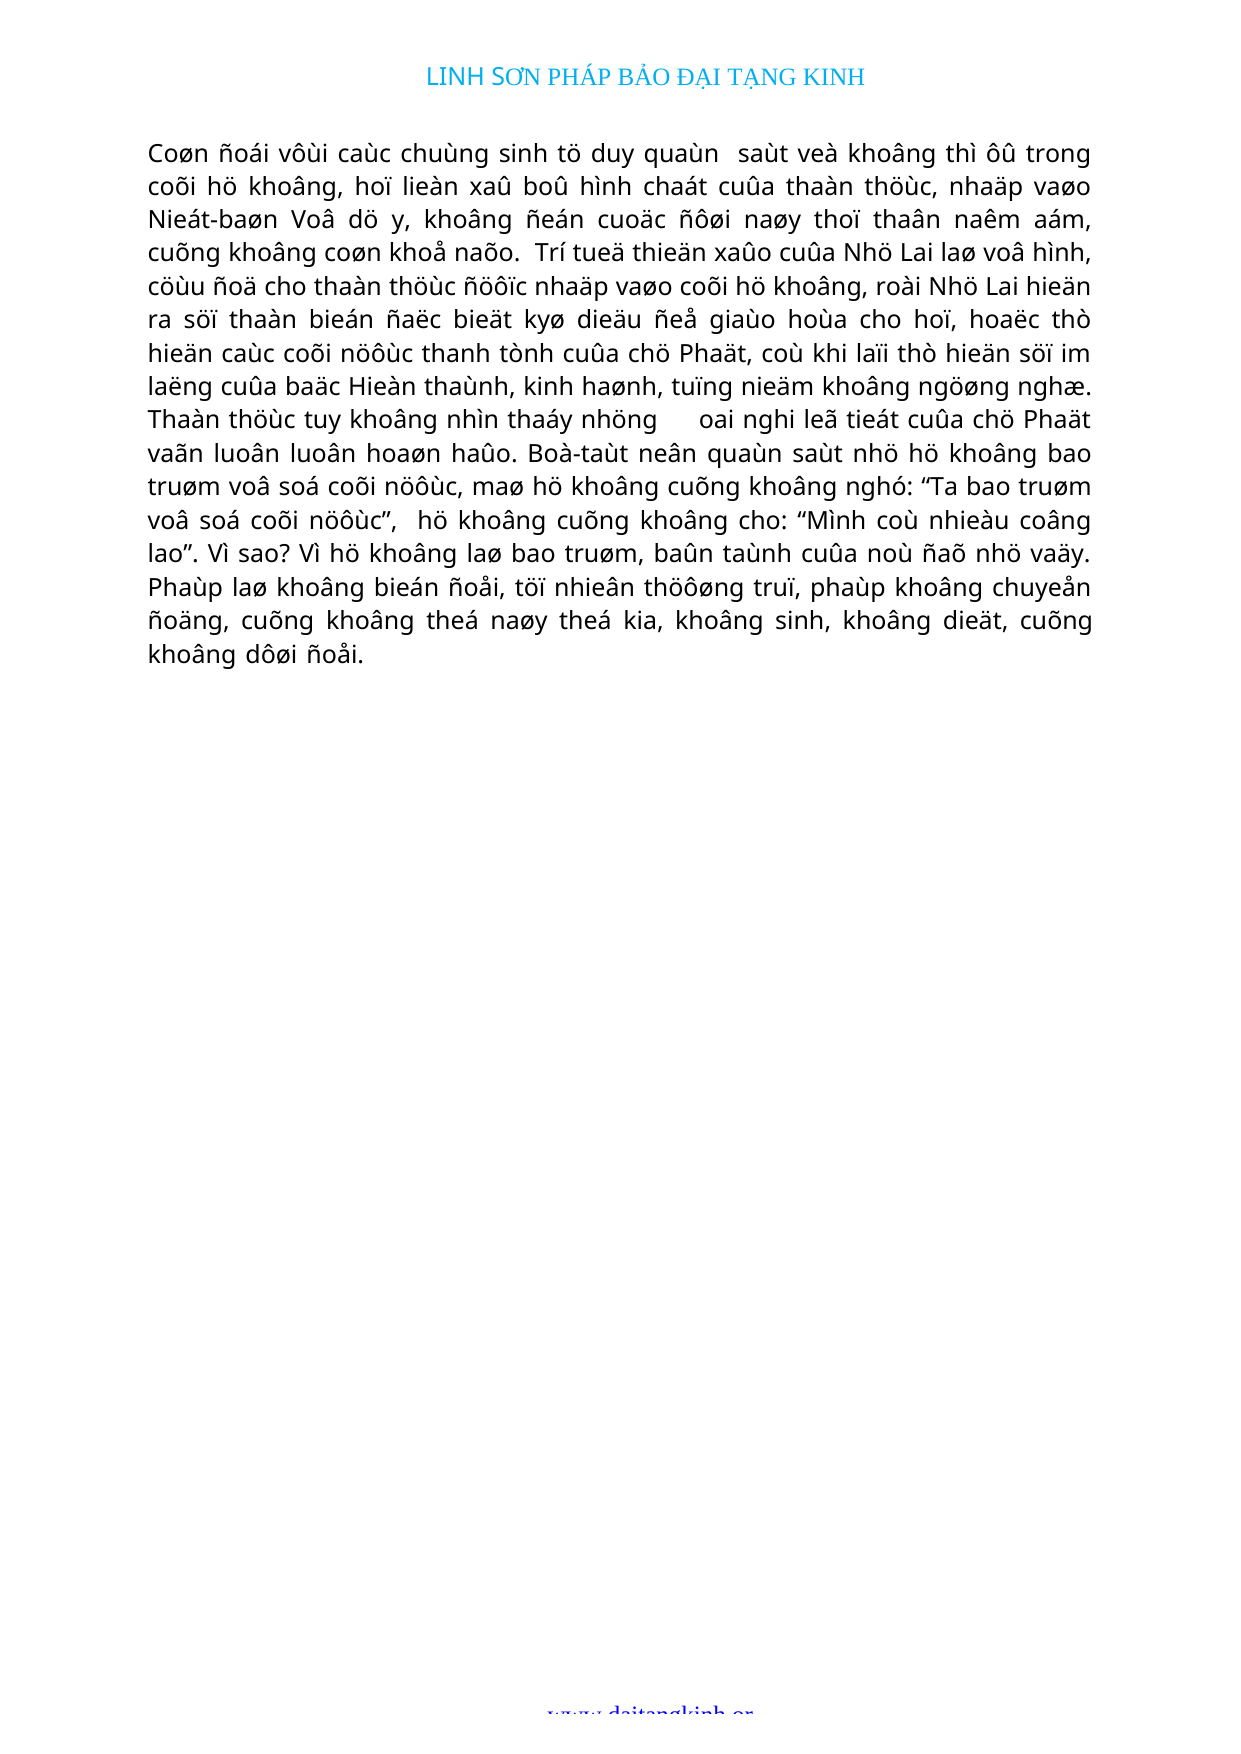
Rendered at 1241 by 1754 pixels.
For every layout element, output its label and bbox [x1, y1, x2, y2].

text [147, 135, 1093, 670]
